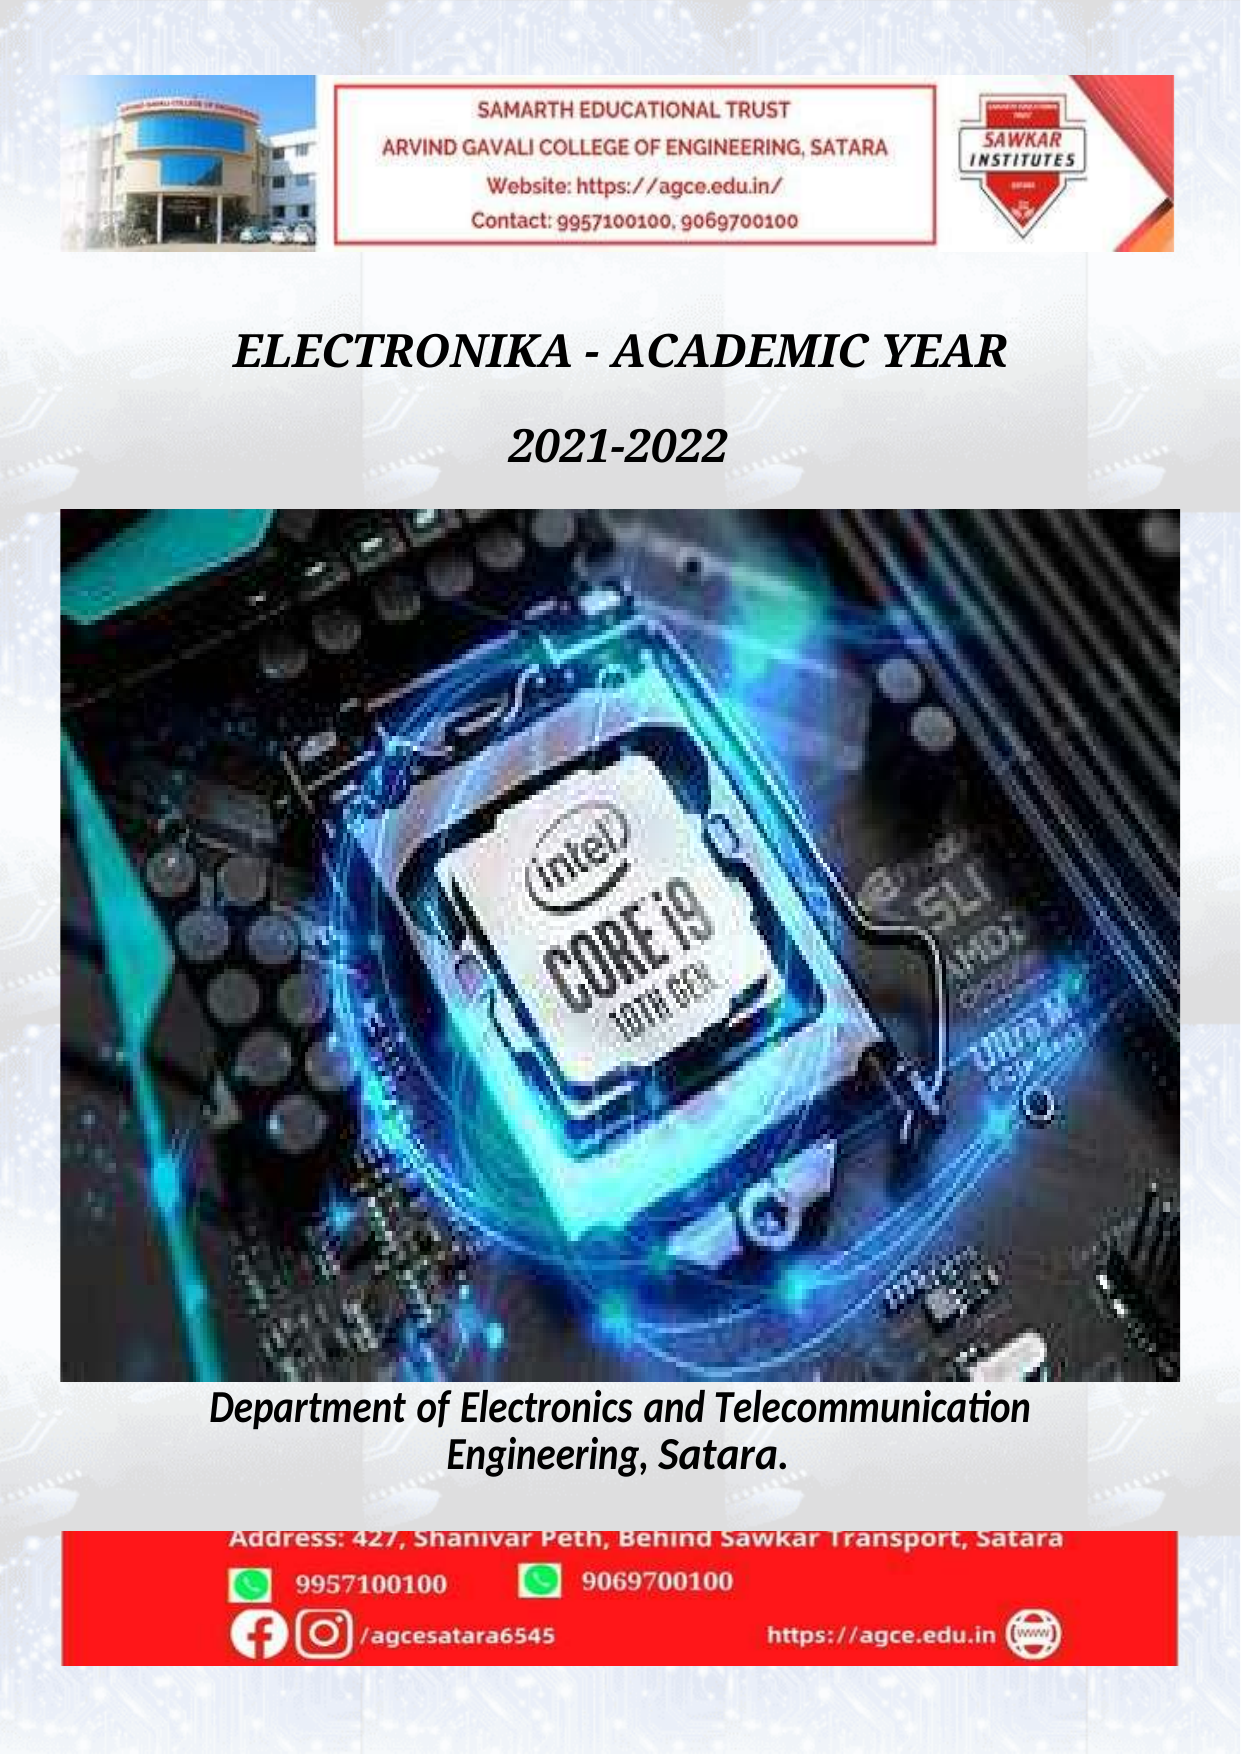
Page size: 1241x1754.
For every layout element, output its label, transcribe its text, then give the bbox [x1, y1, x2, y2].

text Department of Electronics and Telecommunication Engineering, Satara. [123, 1384, 1117, 1481]
subtitle ELECTRONIKA - ACADEMIC YEAR 2021-2022 [177, 319, 1063, 476]
picture [0, 0, 1241, 1754]
